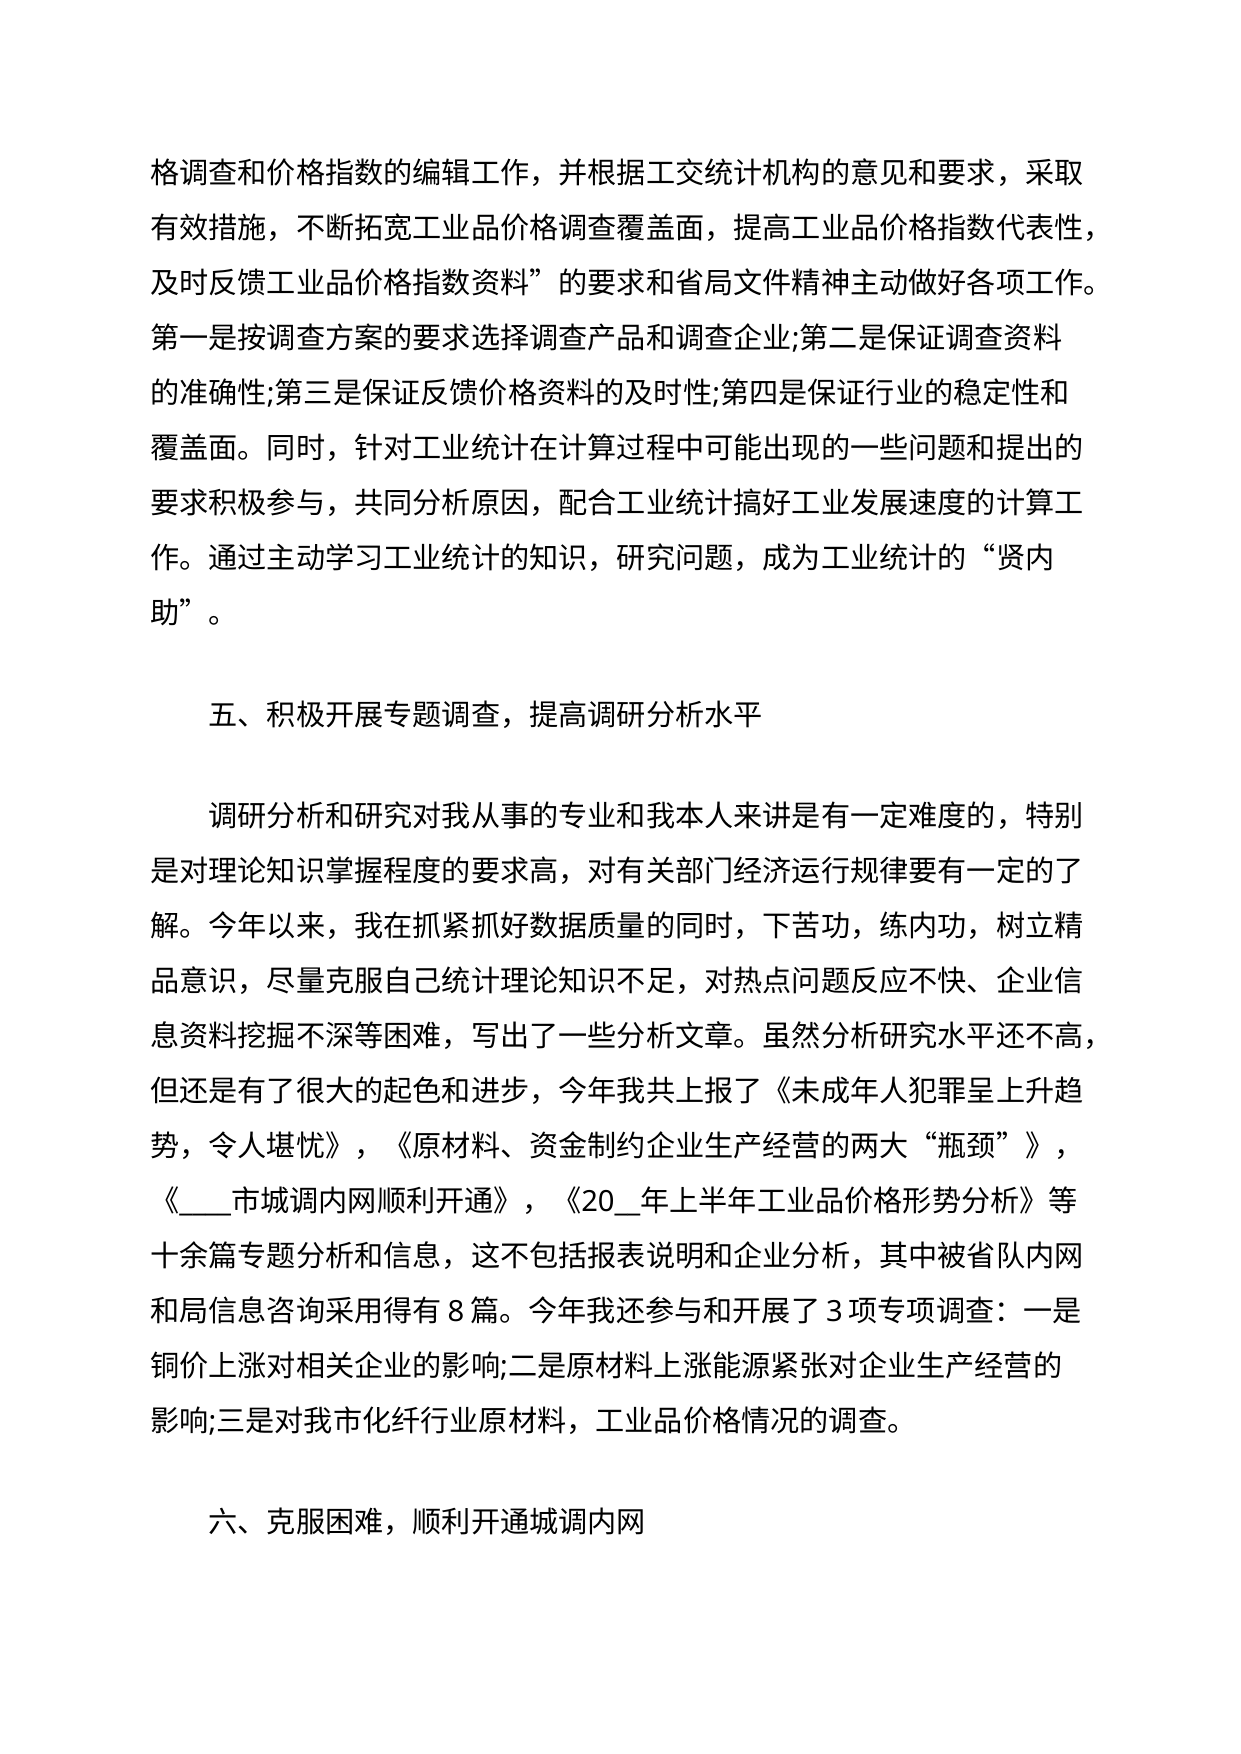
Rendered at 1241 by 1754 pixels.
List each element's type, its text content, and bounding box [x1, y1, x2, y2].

text 调研分析和研究对我从事的专业和我本人来讲是有一定难度的，特别是对理论知识掌握程度的要求高，对有关部门经济运行规律要有一定的了解。今年以来，我在抓紧抓好数据质量的同时，下苦功，练内功，树立精品意识，尽量克服自己统计理论知识不足，对热点问题反应不快、企业信息资料挖掘不深等困难，写出了一些分析文章。虽然分析研究水平还不高，但还是有了很大的起色和进步，今年我共上报了《未成年人犯罪呈上升趋势，令人堪忧》，《原材料、资金制约企业生产经营的两大“瓶颈”》，《____市城调内网顺利开通》，《20__年上半年工业品价格形势分析》等十余篇专题分析和信息，这不包括报表说明和企业分析，其中被省队内网和局信息咨询采用得有8篇。今年我还参与和开展了3项专项调查：一是铜价上涨对相关企业的影响;二是原材料上涨能源紧张对企业生产经营的影响;三是对我市化纤行业原材料，工业品价格情况的调查。 [150, 793, 1090, 1439]
text 五、积极开展专题调查，提高调研分析水平 [150, 691, 1090, 733]
text 六、克服困难，顺利开通城调内网 [150, 1499, 1090, 1541]
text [150, 150, 1090, 632]
